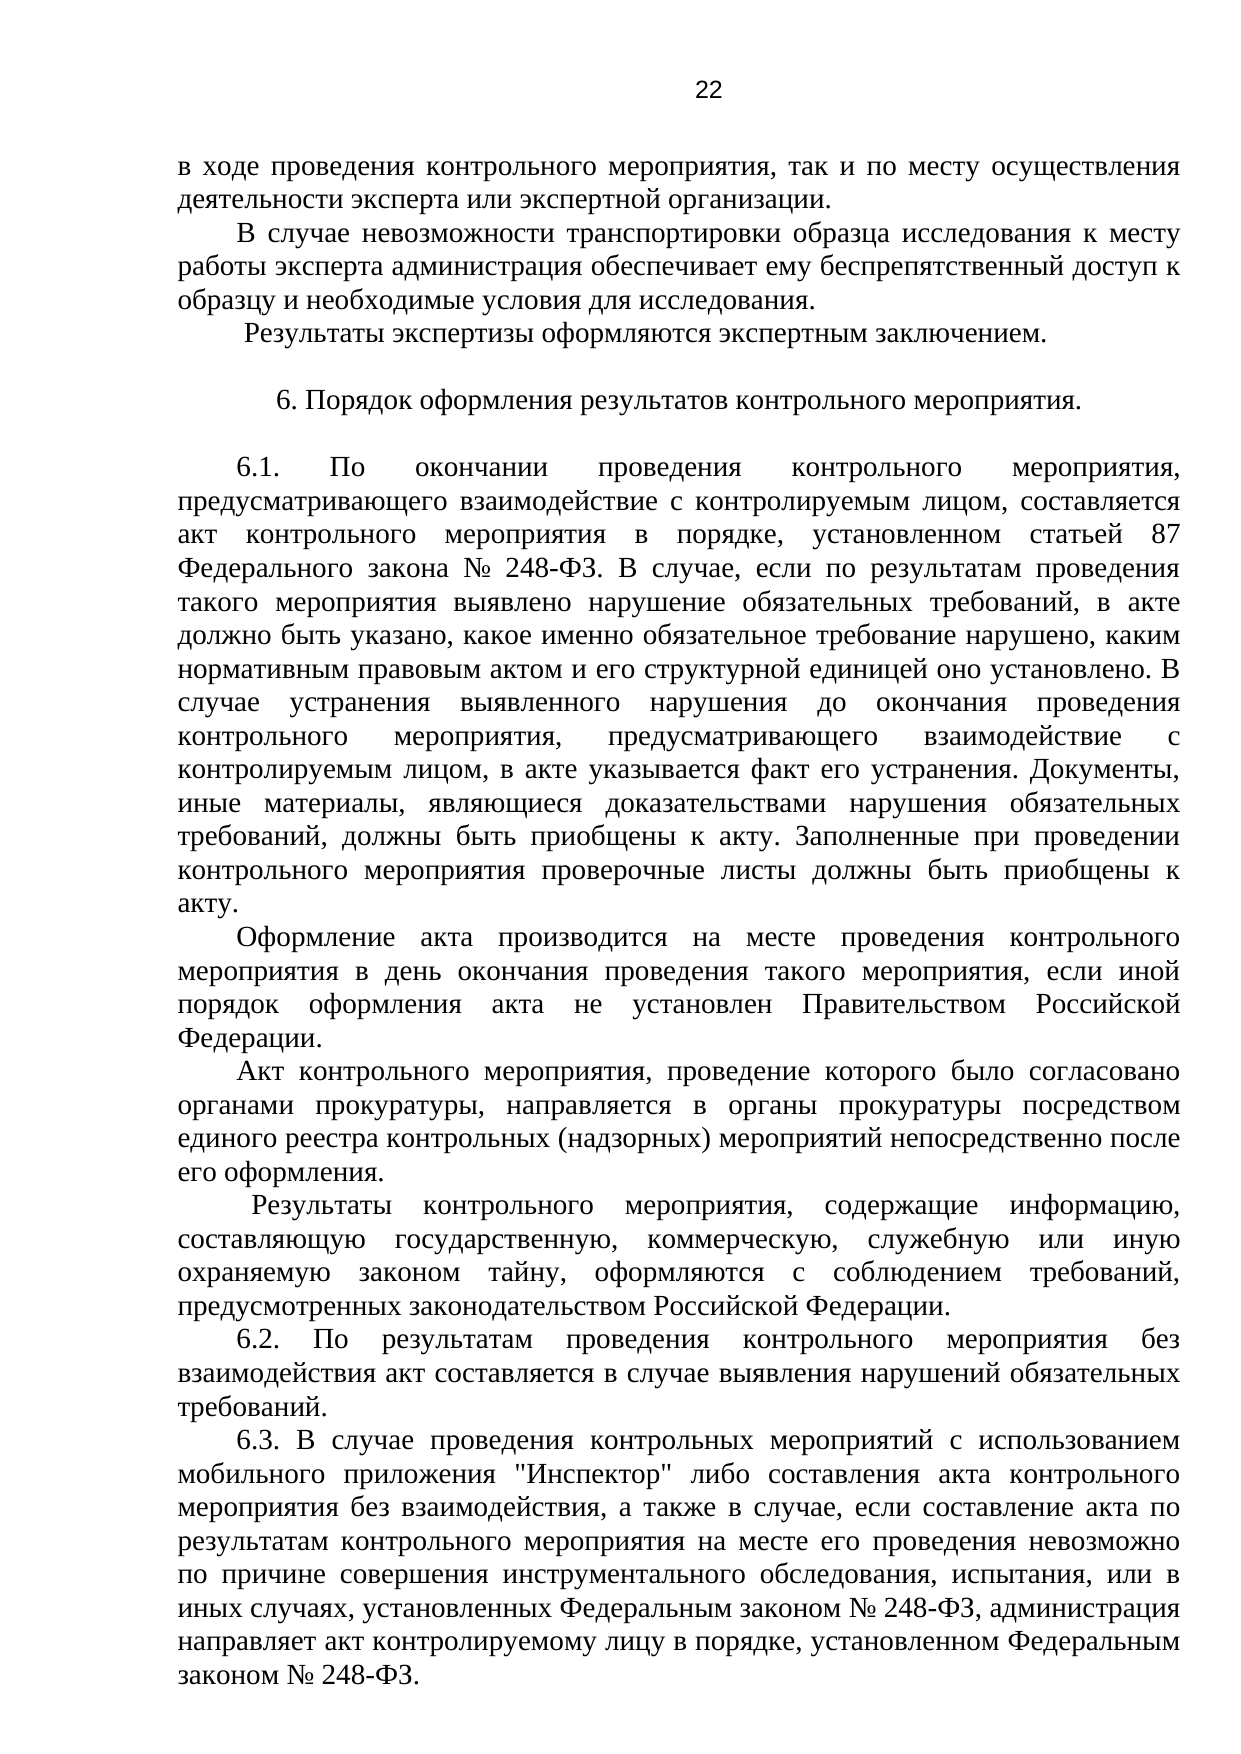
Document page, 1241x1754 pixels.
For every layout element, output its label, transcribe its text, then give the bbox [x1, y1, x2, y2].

text Акт контрольного мероприятия, проведение которого было согласовано органами прокуратуры, направляется в органы прокуратуры посредством единого реестра контрольных (надзорных) мероприятий непосредственно после его оформления. [177, 1053, 1181, 1187]
text 6. Порядок оформления результатов контрольного мероприятия. [177, 382, 1181, 416]
text 6.3. В случае проведения контрольных мероприятий с использованием мобильного приложения "Инспектор" либо составления акта контрольного мероприятия без взаимодействия, а также в случае, если составление акта по результатам контрольного мероприятия на месте его проведения невозможно по причине совершения инструментального обследования, испытания, или в иных случаях, установленных Федеральным законом № 248-ФЗ, администрация направляет акт контролируемому лицу в порядке, установленном Федеральным законом № 248-ФЗ. [177, 1422, 1181, 1691]
text В случае невозможности транспортировки образца исследования к месту работы эксперта администрация обеспечивает ему беспрепятственный доступ к образцу и необходимые условия для исследования. [177, 215, 1181, 315]
text Результаты контрольного мероприятия, содержащие информацию, составляющую государственную, коммерческую, служебную или иную охраняемую законом тайну, оформляются с соблюдением требований, предусмотренных законодательством Российской Федерации. [177, 1187, 1181, 1322]
text 6.2. По результатам проведения контрольного мероприятия без взаимодействия акт составляется в случае выявления нарушений обязательных требований. [177, 1322, 1181, 1422]
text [177, 148, 1181, 215]
text Результаты экспертизы оформляются экспертным заключением. [177, 315, 1181, 349]
text 6.1. По окончании проведения контрольного мероприятия, предусматривающего взаимодействие с контролируемым лицом, составляется акт контрольного мероприятия в порядке, установленном статьей 87 Федерального закона № 248-ФЗ. В случае, если по результатам проведения такого мероприятия выявлено нарушение обязательных требований, в акте должно быть указано, какое именно обязательное требование нарушено, каким нормативным правовым актом и его структурной единицей оно установлено. В случае устранения выявленного нарушения до окончания проведения контрольного мероприятия, предусматривающего взаимодействие с контролируемым лицом, в акте указывается факт его устранения. Документы, иные материалы, являющиеся доказательствами нарушения обязательных требований, должны быть приобщены к акту. Заполненные при проведении контрольного мероприятия проверочные листы должны быть приобщены к акту. [177, 449, 1181, 919]
text Оформление акта производится на месте проведения контрольного мероприятия в день окончания проведения такого мероприятия, если иной порядок оформления акта не установлен Правительством Российской Федерации. [177, 919, 1181, 1053]
